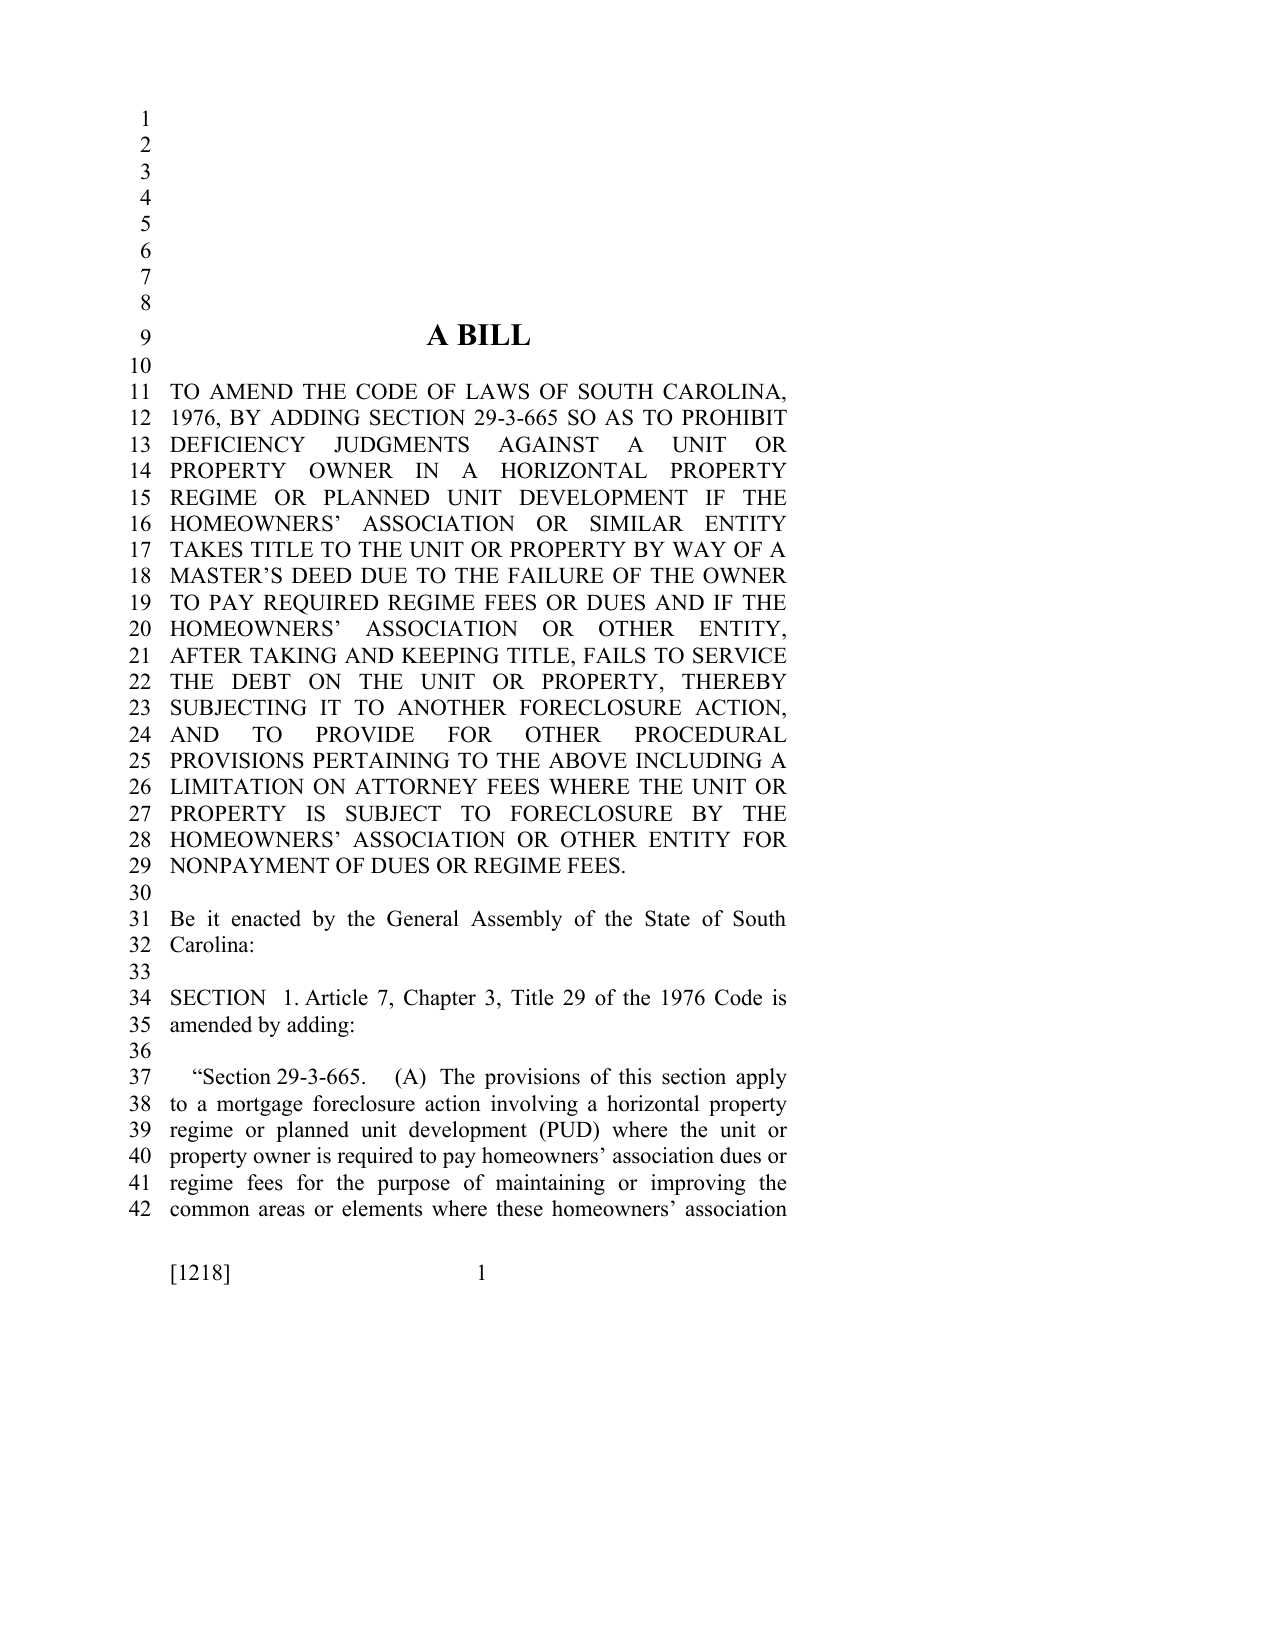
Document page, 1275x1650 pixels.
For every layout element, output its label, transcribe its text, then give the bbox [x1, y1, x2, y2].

text Be it enacted by the General Assembly of the State of South Carolina: [169, 905, 787, 958]
text A BILL [169, 316, 787, 352]
text SECTION 1. Article 7, Chapter 3, Title 29 of the 1976 Code is amended by adding: [169, 984, 787, 1037]
text TO AMEND THE CODE OF LAWS OF SOUTH CAROLINA, 1976, BY ADDING SECTION 29-3-665 SO AS TO PROHIBIT DEFICIENCY JUDGMENTS AGAINST A UNIT OR PROPERTY OWNER IN A HORIZONTAL PROPERTY REGIME OR PLANNED UNIT DEVELOPMENT IF THE HOMEOWNERS’ ASSOCIATION OR SIMILAR ENTITY TAKES TITLE TO THE UNIT OR PROPERTY BY WAY OF A MASTER’S DEED DUE TO THE FAILURE OF THE OWNER TO PAY REQUIRED REGIME FEES OR DUES AND IF THE HOMEOWNERS’ ASSOCIATION OR OTHER ENTITY, AFTER TAKING AND KEEPING TITLE, FAILS TO SERVICE THE DEBT ON THE UNIT OR PROPERTY, THEREBY SUBJECTING IT TO ANOTHER FORECLOSURE ACTION, AND TO PROVIDE FOR OTHER PROCEDURAL PROVISIONS PERTAINING TO THE ABOVE INCLUDING A LIMITATION ON ATTORNEY FEES WHERE THE UNIT OR PROPERTY IS SUBJECT TO FORECLOSURE BY THE HOMEOWNERS’ ASSOCIATION OR OTHER ENTITY FOR NONPAYMENT OF DUES OR REGIME FEES. [169, 378, 787, 879]
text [169, 1063, 787, 1221]
